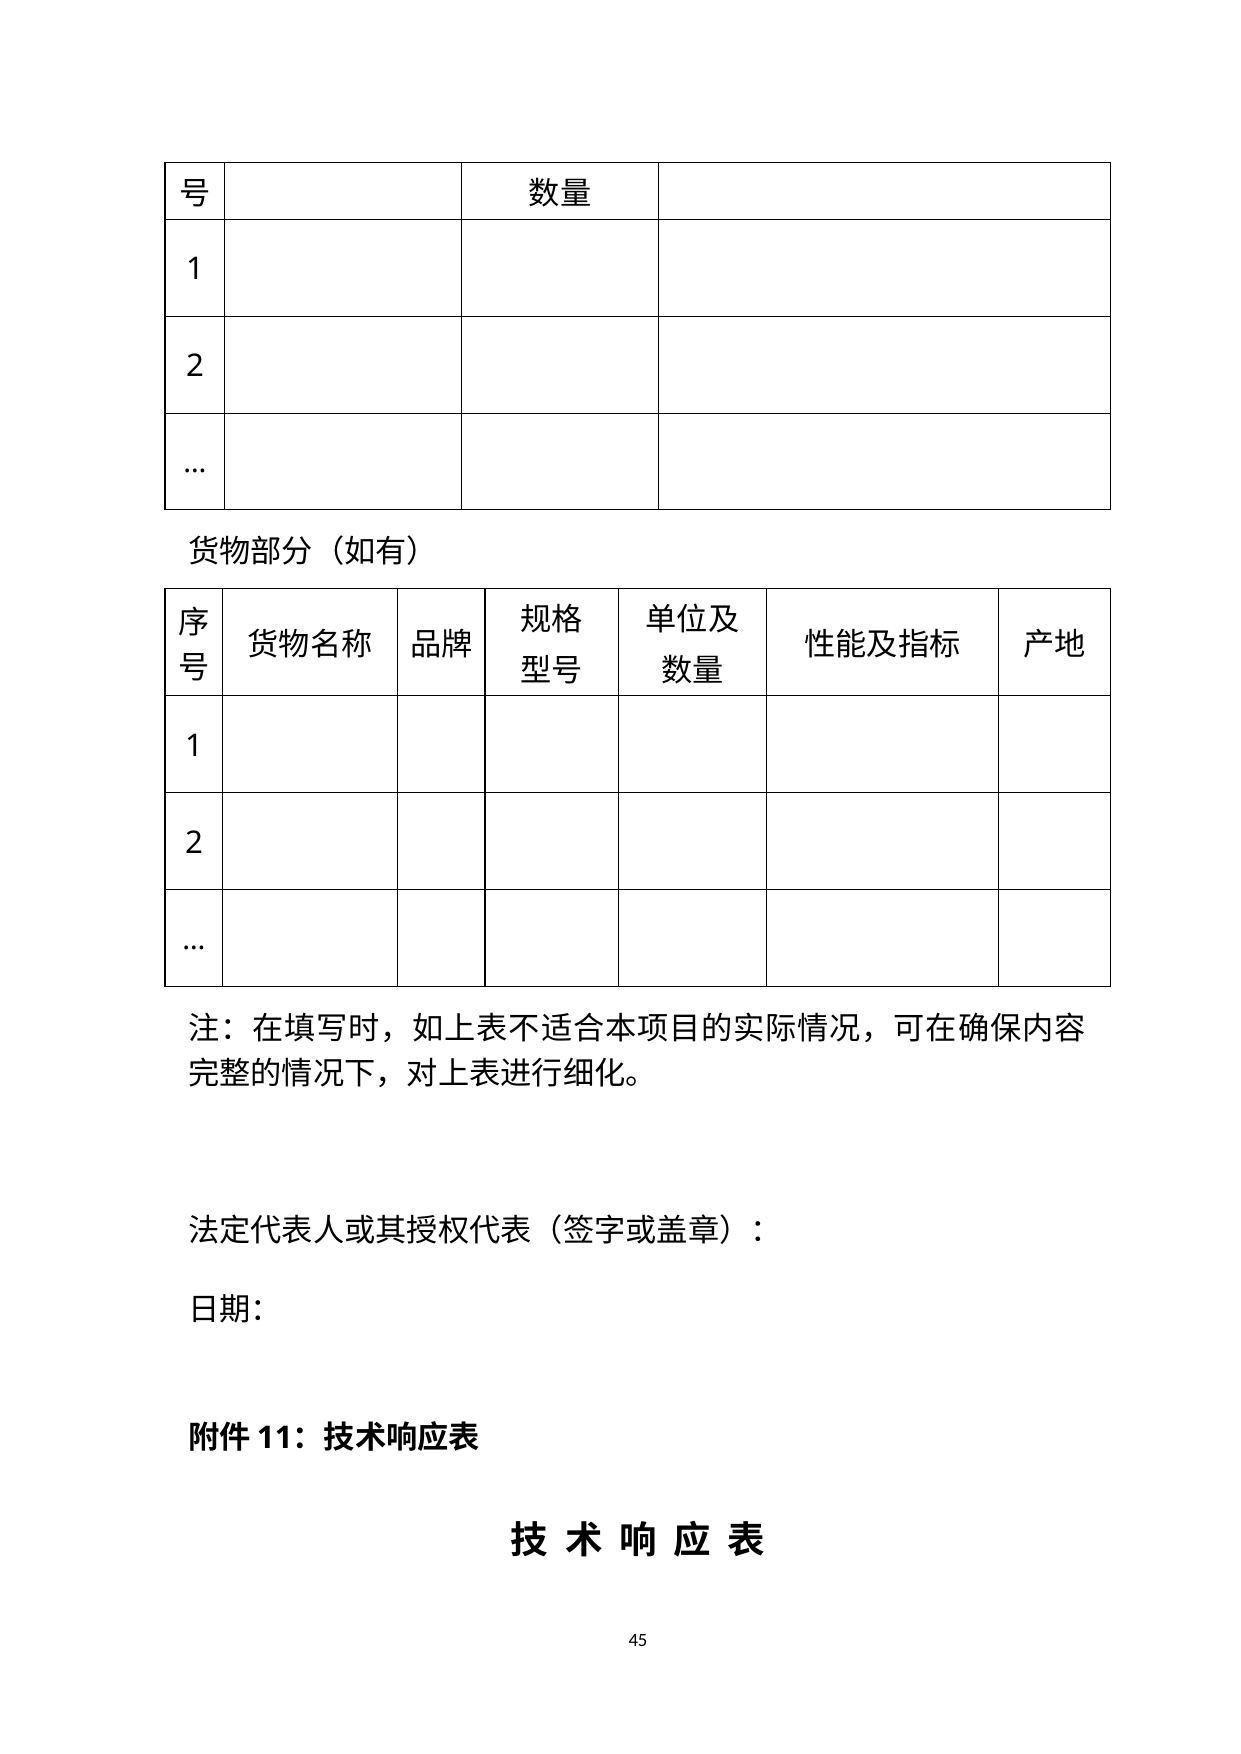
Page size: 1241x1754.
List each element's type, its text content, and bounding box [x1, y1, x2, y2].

table_cell [767, 793, 998, 889]
table_cell [619, 696, 766, 792]
table_header 服务名称 [225, 163, 461, 219]
table_cell [659, 317, 1110, 412]
table_cell [462, 220, 658, 316]
table_cell [659, 220, 1110, 316]
table_cell [223, 696, 397, 792]
table_cell [462, 414, 658, 509]
table_cell … [166, 414, 224, 509]
table_cell [619, 890, 766, 986]
table_header 服务内容 [659, 163, 1110, 219]
table_header 服务人员 数量 [462, 163, 658, 219]
table_header 品牌 [398, 589, 484, 695]
table_header 规格 型号 [486, 589, 618, 695]
text 法定代表人或其授权代表（签字或盖章）： [188, 1205, 1088, 1250]
table_cell [398, 696, 484, 792]
table_cell [225, 317, 461, 412]
table_header 货物名称 [223, 589, 397, 695]
table_cell [999, 890, 1110, 986]
table_header 单位及 数量 [619, 589, 766, 695]
table_header 序号 [166, 163, 224, 219]
table_cell [767, 696, 998, 792]
table_cell [659, 414, 1110, 509]
table_cell [398, 793, 484, 889]
table_cell 1 [166, 220, 224, 316]
table_cell 2 [166, 793, 222, 889]
table_cell 2 [166, 317, 224, 412]
table_cell [223, 890, 397, 986]
text 附件11：技术响应表 [188, 1412, 1088, 1457]
table_cell [225, 414, 461, 509]
table_cell 1 [166, 696, 222, 792]
text 货物部分（如有） [188, 526, 1088, 571]
table_cell [999, 696, 1110, 792]
table_header 序号 [166, 589, 222, 695]
table_header 产地 [999, 589, 1110, 695]
table_cell [225, 220, 461, 316]
table_header 性能及指标 [767, 589, 998, 695]
table_cell [462, 317, 658, 412]
table_cell [398, 890, 484, 986]
text 技 术 响 应 表 [188, 1510, 1088, 1564]
table_cell [619, 793, 766, 889]
table_cell … [166, 890, 222, 986]
text 注：在填写时，如上表不适合本项目的实际情况，可在确保内容完整的情况下，对上表进行细化。 [188, 1003, 1088, 1093]
table_cell [486, 890, 618, 986]
table_cell [999, 793, 1110, 889]
table_cell [486, 793, 618, 889]
table_cell [767, 890, 998, 986]
text 日期： [188, 1284, 1088, 1329]
table_cell [223, 793, 397, 889]
table_cell [486, 696, 618, 792]
